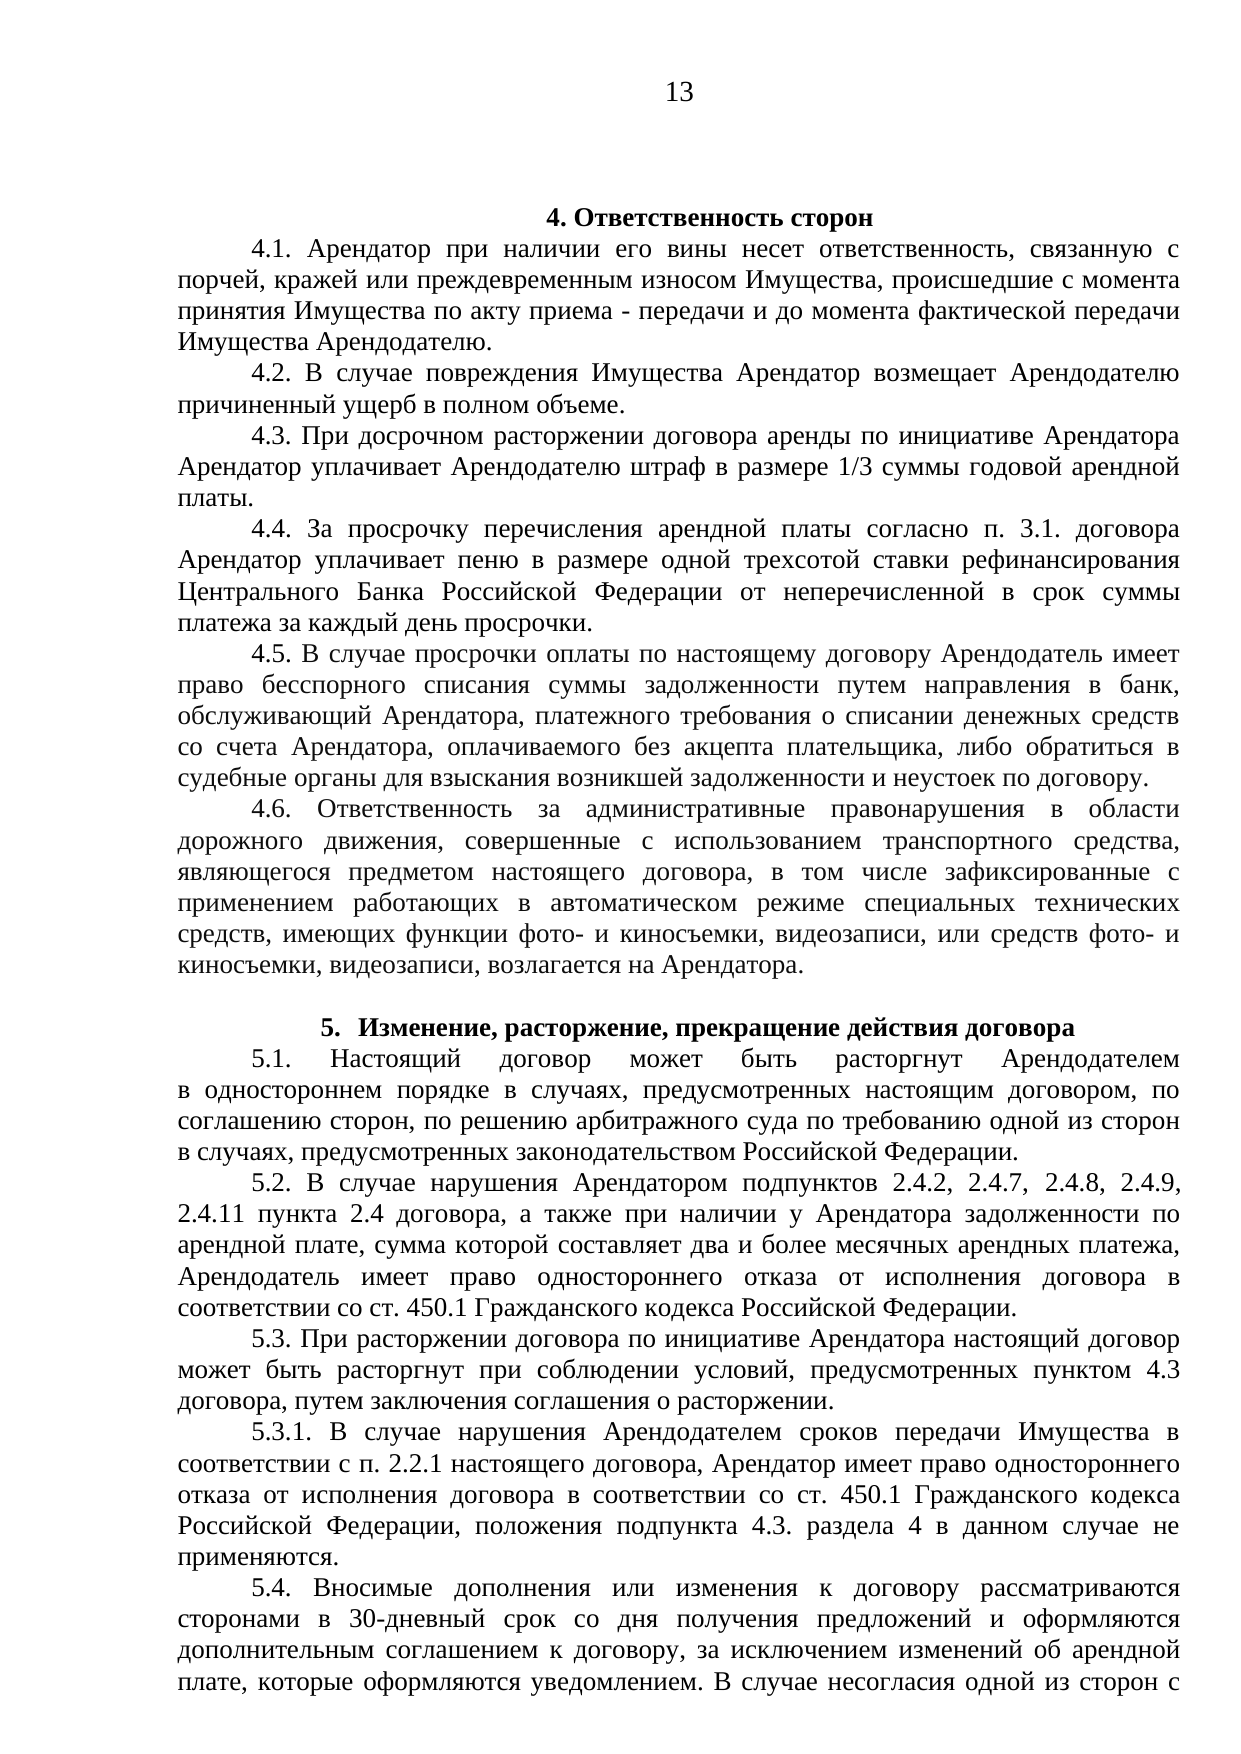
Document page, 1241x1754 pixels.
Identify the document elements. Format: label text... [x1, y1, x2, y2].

text 4.1. Арендатор при наличии его вины несет ответственность, связанную с порчей, кражей или преждевременным износом Имущества, происшедшие с момента принятия Имущества по акту приема - передачи и до момента фактической передачи Имущества Арендодателю. [177, 232, 1181, 357]
text 4.6. Ответственность за административные правонарушения в области дорожного движения, совершенные с использованием транспортного средства, являющегося предметом настоящего договора, в том числе зафиксированные с применением работающих в автоматическом режиме специальных технических средств, имеющих функции фото- и киносъемки, видеозаписи, или средств фото- и киносъемки, видеозаписи, возлагается на Арендатора. [177, 793, 1181, 979]
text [177, 1571, 1181, 1696]
text 4.2. В случае повреждения Имущества Арендатор возмещает Арендодателю причиненный ущерб в полном объеме. [177, 357, 1181, 419]
text 5.3.1. В случае нарушения Арендодателем сроков передачи Имущества в соответствии с п. 2.2.1 настоящего договора, Арендатор имеет право одностороннего отказа от исполнения договора в соответствии со ст. 450.1 Гражданского кодекса Российской Федерации, положения подпункта 4.3. раздела 4 в данном случае не применяются. [177, 1416, 1181, 1571]
text 5.3. При расторжении договора по инициативе Арендатора настоящий договор может быть расторгнут при соблюдении условий, предусмотренных пунктом 4.3 договора, путем заключения соглашения о расторжении. [177, 1322, 1181, 1416]
text 4.3. При досрочном расторжении договора аренды по инициативе Арендатора Арендатор уплачивает Арендодателю штраф в размере 1/3 суммы годовой арендной платы. [177, 419, 1181, 512]
text 4.5. В случае просрочки оплаты по настоящему договору Арендодатель имеет право бесспорного списания суммы задолженности путем направления в банк, обслуживающий Арендатора, платежного требования о списании денежных средств со счета Арендатора, оплачиваемого без акцепта плательщика, либо обратиться в судебные органы для взыскания возникшей задолженности и неустоек по договору. [177, 637, 1181, 793]
text 4.4. За просрочку перечисления арендной платы согласно п. 3.1. договора Арендатор уплачивает пеню в размере одной трехсотой ставки рефинансирования Центрального Банка Российской Федерации от неперечисленной в срок суммы платежа за каждый день просрочки. [177, 512, 1181, 637]
text 4. Ответственность сторон [546, 201, 1181, 232]
text 5.2. В случае нарушения Арендатором подпунктов 2.4.2, 2.4.7, 2.4.8, 2.4.9, 2.4.11 пункта 2.4 договора, а также при наличии у Арендатора задолженности по арендной плате, сумма которой составляет два и более месячных арендных платежа, Арендодатель имеет право одностороннего отказа от исполнения договора в соответствии со ст. 450.1 Гражданского кодекса Российской Федерации. [177, 1166, 1181, 1322]
text 5.1. Настоящий договор может быть расторгнут Арендодателем в одностороннем порядке в случаях, предусмотренных настоящим договором, по соглашению сторон, по решению арбитражного суда по требованию одной из сторон в случаях, предусмотренных законодательством Российской Федерации. [177, 1042, 1181, 1166]
list Изменение, расторжение, прекращение действия договора [215, 1011, 1181, 1042]
